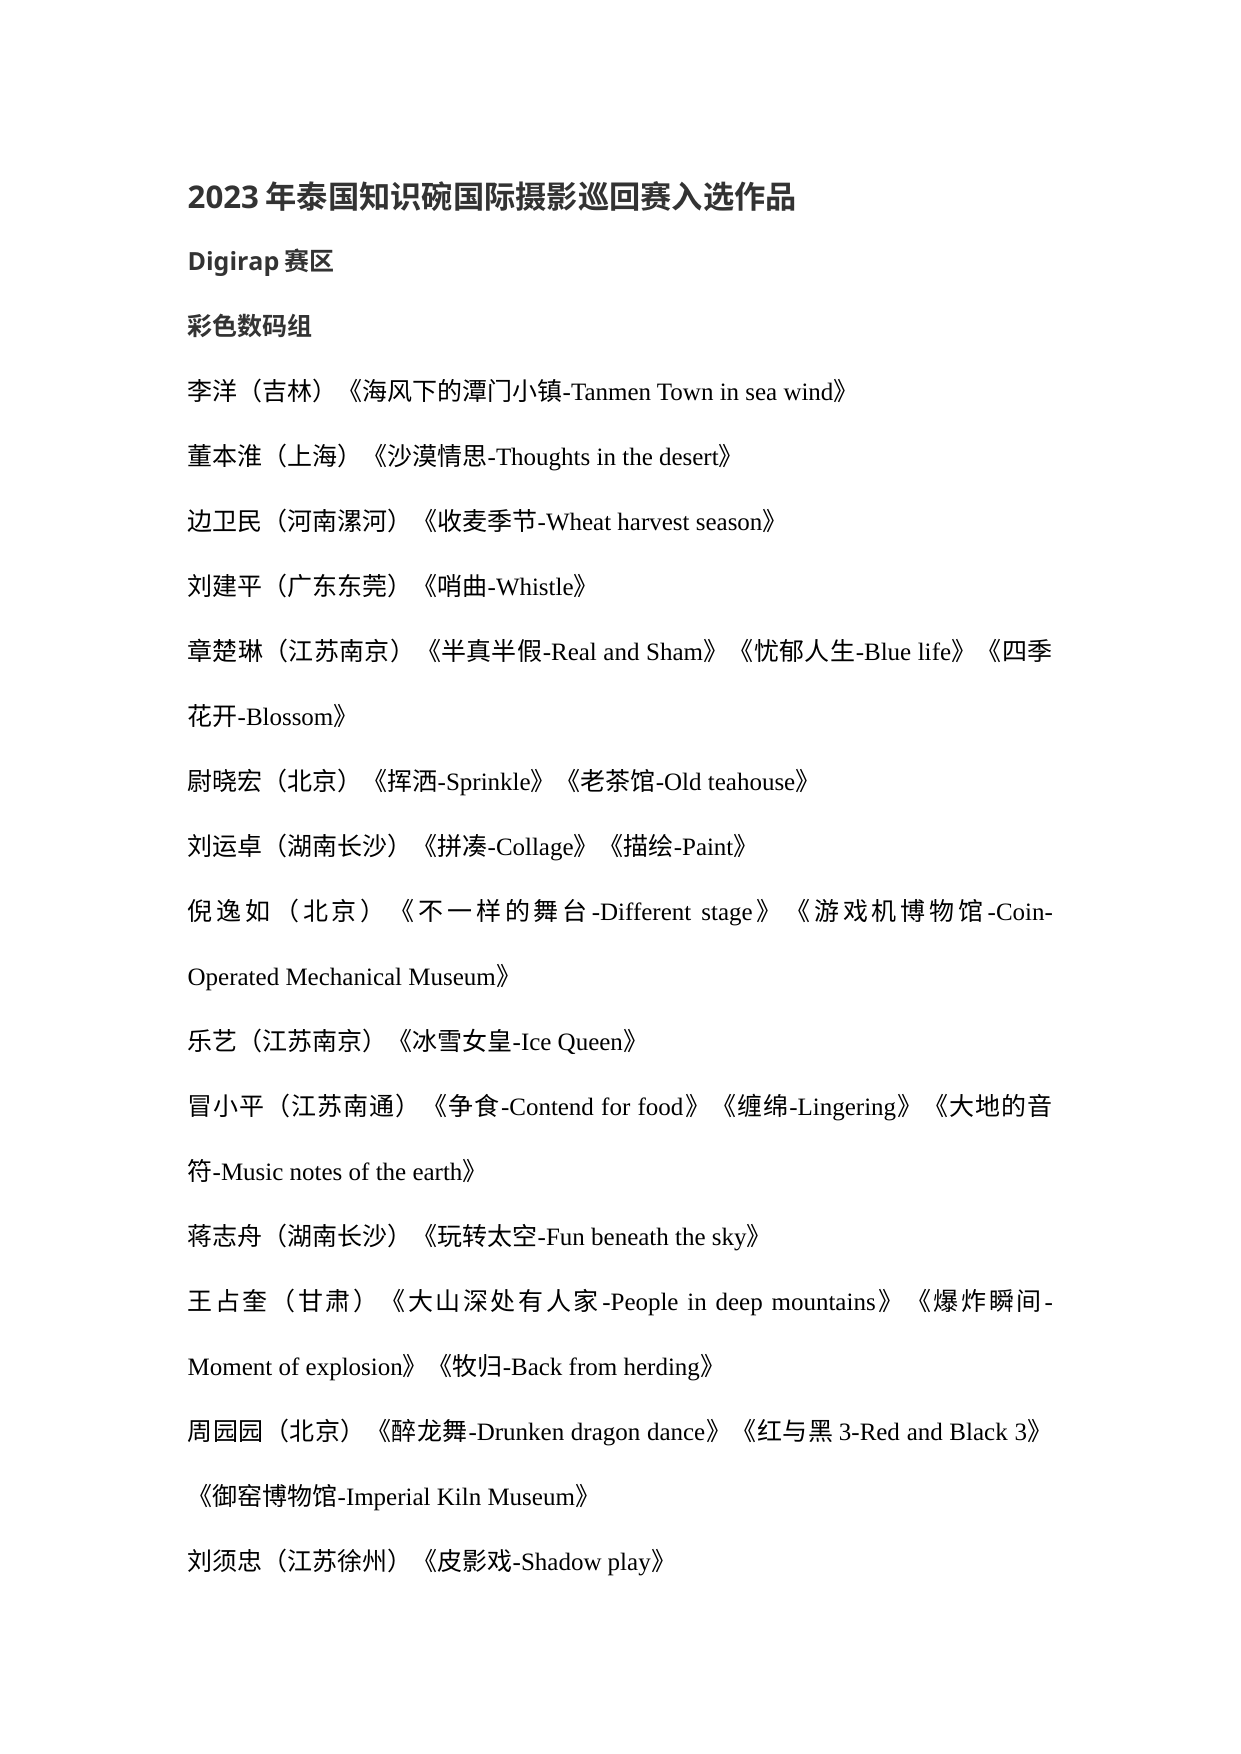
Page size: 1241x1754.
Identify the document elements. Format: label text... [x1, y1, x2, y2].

text 王占奎（甘肃）《大山深处有人家-People in deep mountains》《爆炸瞬间-Moment of explosion》《牧归-Back from herding》 [187, 1267, 1053, 1397]
text 董本淮（上海）《沙漠情思-Thoughts in the desert》 [187, 422, 1053, 487]
text 刘运卓（湖南长沙）《拼凑-Collage》《描绘-Paint》 [187, 812, 1053, 877]
text 周园园（北京）《醉龙舞-Drunken dragon dance》《红与黑3-Red and Black 3》《御窑博物馆-Imperial Kiln Museum》 [187, 1397, 1053, 1527]
text 2023年泰国知识碗国际摄影巡回赛入选作品 [187, 162, 1053, 227]
text 刘须忠（江苏徐州）《皮影戏-Shadow play》 [187, 1527, 1053, 1592]
text 刘建平（广东东莞）《哨曲-Whistle》 [187, 552, 1053, 617]
text 李洋（吉林）《海风下的潭门小镇-Tanmen Town in sea wind》 [187, 357, 1053, 422]
text 彩色数码组 [187, 292, 1053, 357]
text 章楚琳（江苏南京）《半真半假-Real and Sham》《忧郁人生-Blue life》《四季花开-Blossom》 [187, 617, 1053, 747]
text 倪逸如（北京）《不一样的舞台-Different stage》《游戏机博物馆-Coin-Operated Mechanical Museum》 [187, 877, 1053, 1007]
text 乐艺（江苏南京）《冰雪女皇-Ice Queen》 [187, 1007, 1053, 1072]
text 尉晓宏（北京）《挥洒-Sprinkle》《老茶馆-Old teahouse》 [187, 747, 1053, 812]
text 蒋志舟（湖南长沙）《玩转太空-Fun beneath the sky》 [187, 1202, 1053, 1267]
text 冒小平（江苏南通）《争食-Contend for food》《缠绵-Lingering》《大地的音符-Music notes of the earth》 [187, 1072, 1053, 1202]
text 边卫民（河南漯河）《收麦季节-Wheat harvest season》 [187, 487, 1053, 552]
text Digirap赛区 [187, 227, 1053, 292]
